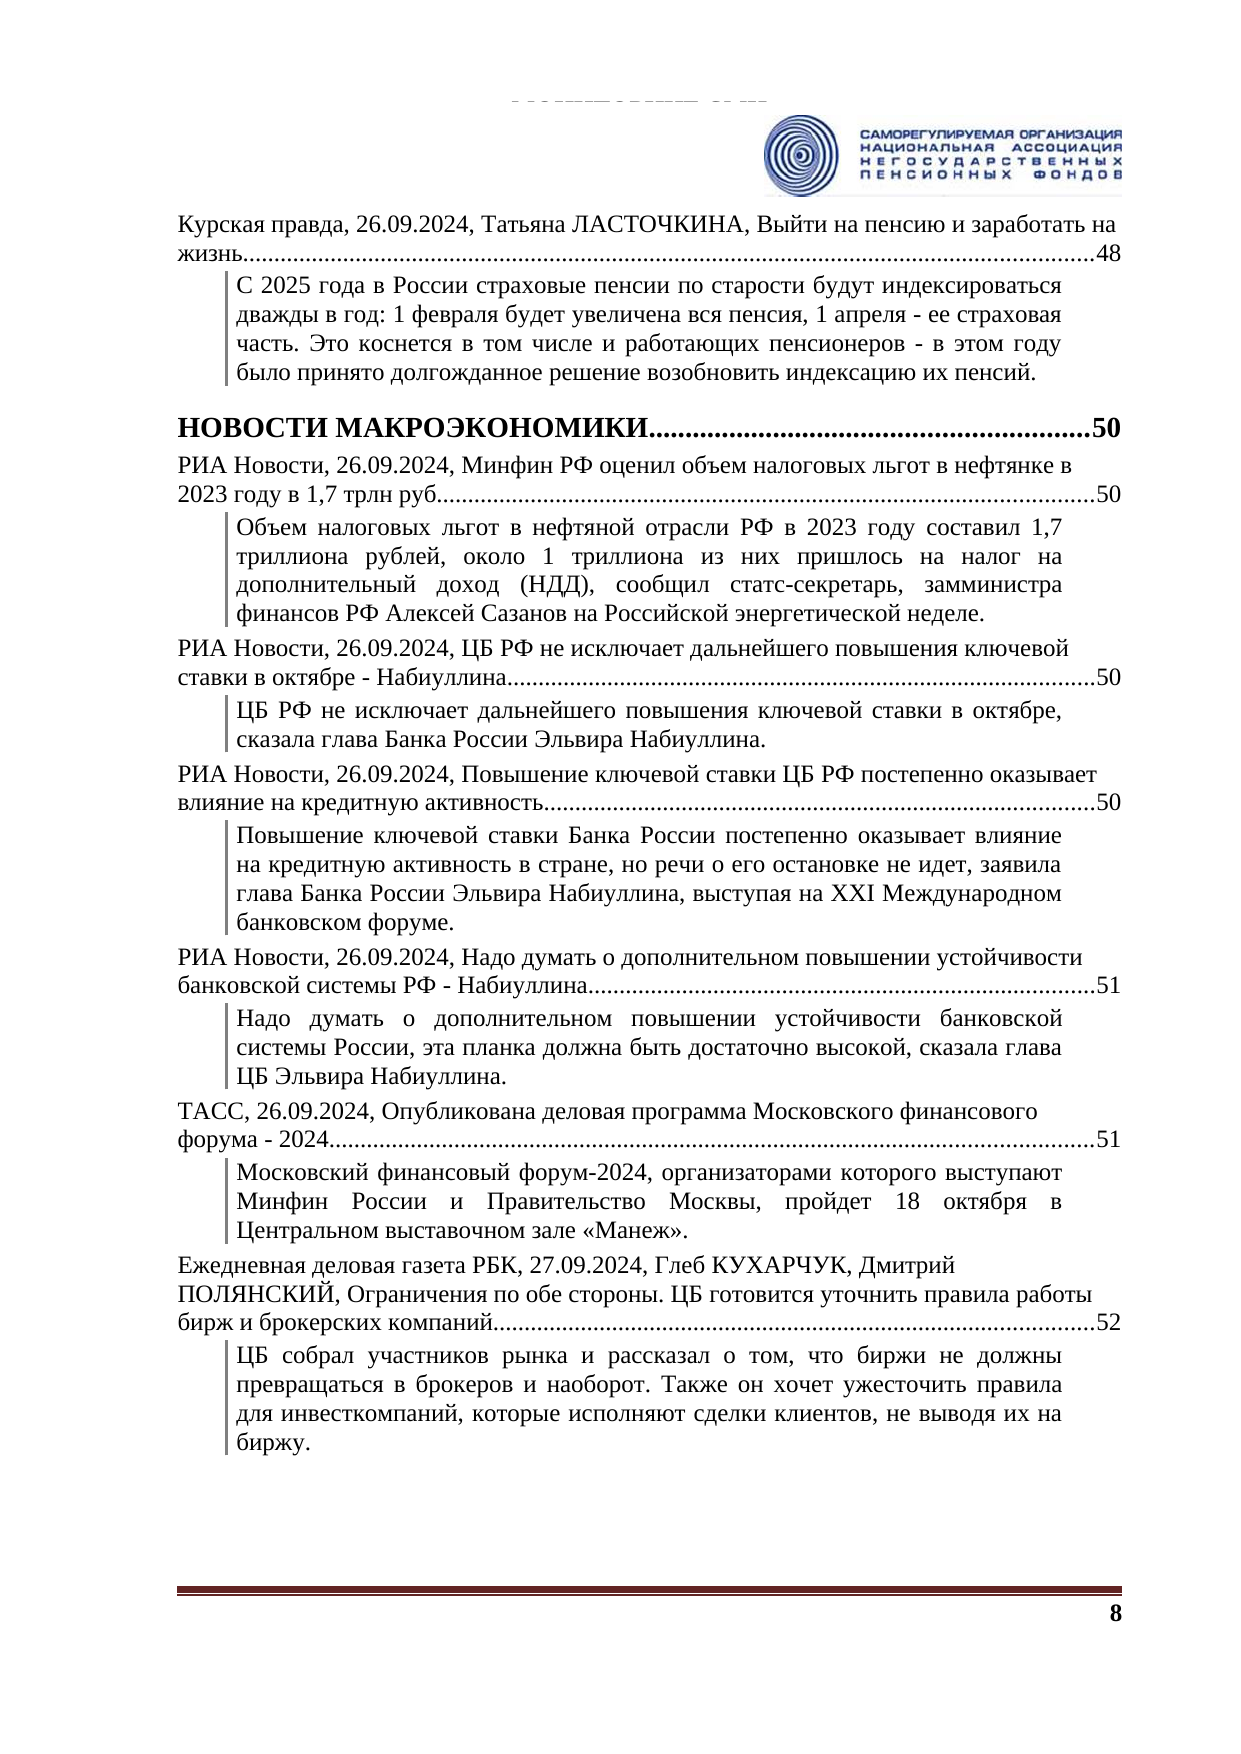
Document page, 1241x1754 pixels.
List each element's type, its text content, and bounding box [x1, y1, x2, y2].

text С 2025 года в России страховые пенсии по старости будут индексироваться дважды в год: 1 февраля будет увеличена вся пенсия, 1 апреля - ее страховая часть. Это коснется в том числе и работающих пенсионеров - в этом году было принято долгожданное решение возобновить индексацию их пенсий. 48 [228, 271, 1063, 386]
text Объем налоговых льгот в нефтяной отрасли РФ в 2023 году составил 1,7 триллиона рублей, около 1 триллиона из них пришлось на налог на дополнительный доход (НДД), сообщил статс-секретарь, замминистра финансов РФ Алексей Сазанов на Российской энергетической неделе. 50 [228, 512, 1063, 627]
text РИА Новости, 26.09.2024, ЦБ РФ не исключает дальнейшего повышения ключевой ставки в октябре - Набиуллина 50 [177, 633, 1122, 691]
picture [764, 115, 1122, 197]
text РИА Новости, 26.09.2024, Повышение ключевой ставки ЦБ РФ постепенно оказывает влияние на кредитную активность 50 [177, 759, 1122, 816]
text ЦБ собрал участников рынка и рассказал о том, что биржи не должны превращаться в брокеров и наоборот. Также он хочет ужесточить правила для инвесткомпаний, которые исполняют сделки клиентов, не выводя их на биржу. 52 [228, 1340, 1063, 1455]
text Повышение ключевой ставки Банка России постепенно оказывает влияние на кредитную активность в стране, но речи о его остановке не идет, заявила глава Банка России Эльвира Набиуллина, выступая на ХХI Международном банковском форуме. 50 [228, 820, 1063, 935]
text Курская правда, 26.09.2024, Татьяна ЛАСТОЧКИНА, Выйти на пенсию и заработать на жизнь 48 [177, 209, 1122, 266]
text РИА Новости, 26.09.2024, Надо думать о дополнительном повышении устойчивости банковской системы РФ - Набиуллина 51 [177, 942, 1122, 999]
text РИА Новости, 26.09.2024, Минфин РФ оценил объем налоговых льгот в нефтянке в 2023 году в 1,7 трлн руб 50 [177, 450, 1122, 508]
text ТАСС, 26.09.2024, Опубликована деловая программа Московского финансового форума - 2024 51 [177, 1096, 1122, 1153]
text НОВОСТИ МАКРОЭКОНОМИКИ 50 [177, 411, 1122, 444]
text ЦБ РФ не исключает дальнейшего повышения ключевой ставки в октябре, сказала глава Банка России Эльвира Набиуллина. 50 [228, 695, 1063, 752]
text Надо думать о дополнительном повышении устойчивости банковской системы России, эта планка должна быть достаточно высокой, сказала глава ЦБ Эльвира Набиуллина. 51 [228, 1003, 1063, 1089]
text Ежедневная деловая газета РБК, 27.09.2024, Глеб КУХАРЧУК, Дмитрий ПОЛЯНСКИЙ, Ограничения по обе стороны. ЦБ готовится уточнить правила работы бирж и брокерских компаний 52 [177, 1250, 1122, 1336]
text Московский финансовый форум-2024, организаторами которого выступают Минфин России и Правительство Москвы, пройдет 18 октября в Центральном выставочном зале «Манеж». 51 [225, 1157, 1063, 1244]
